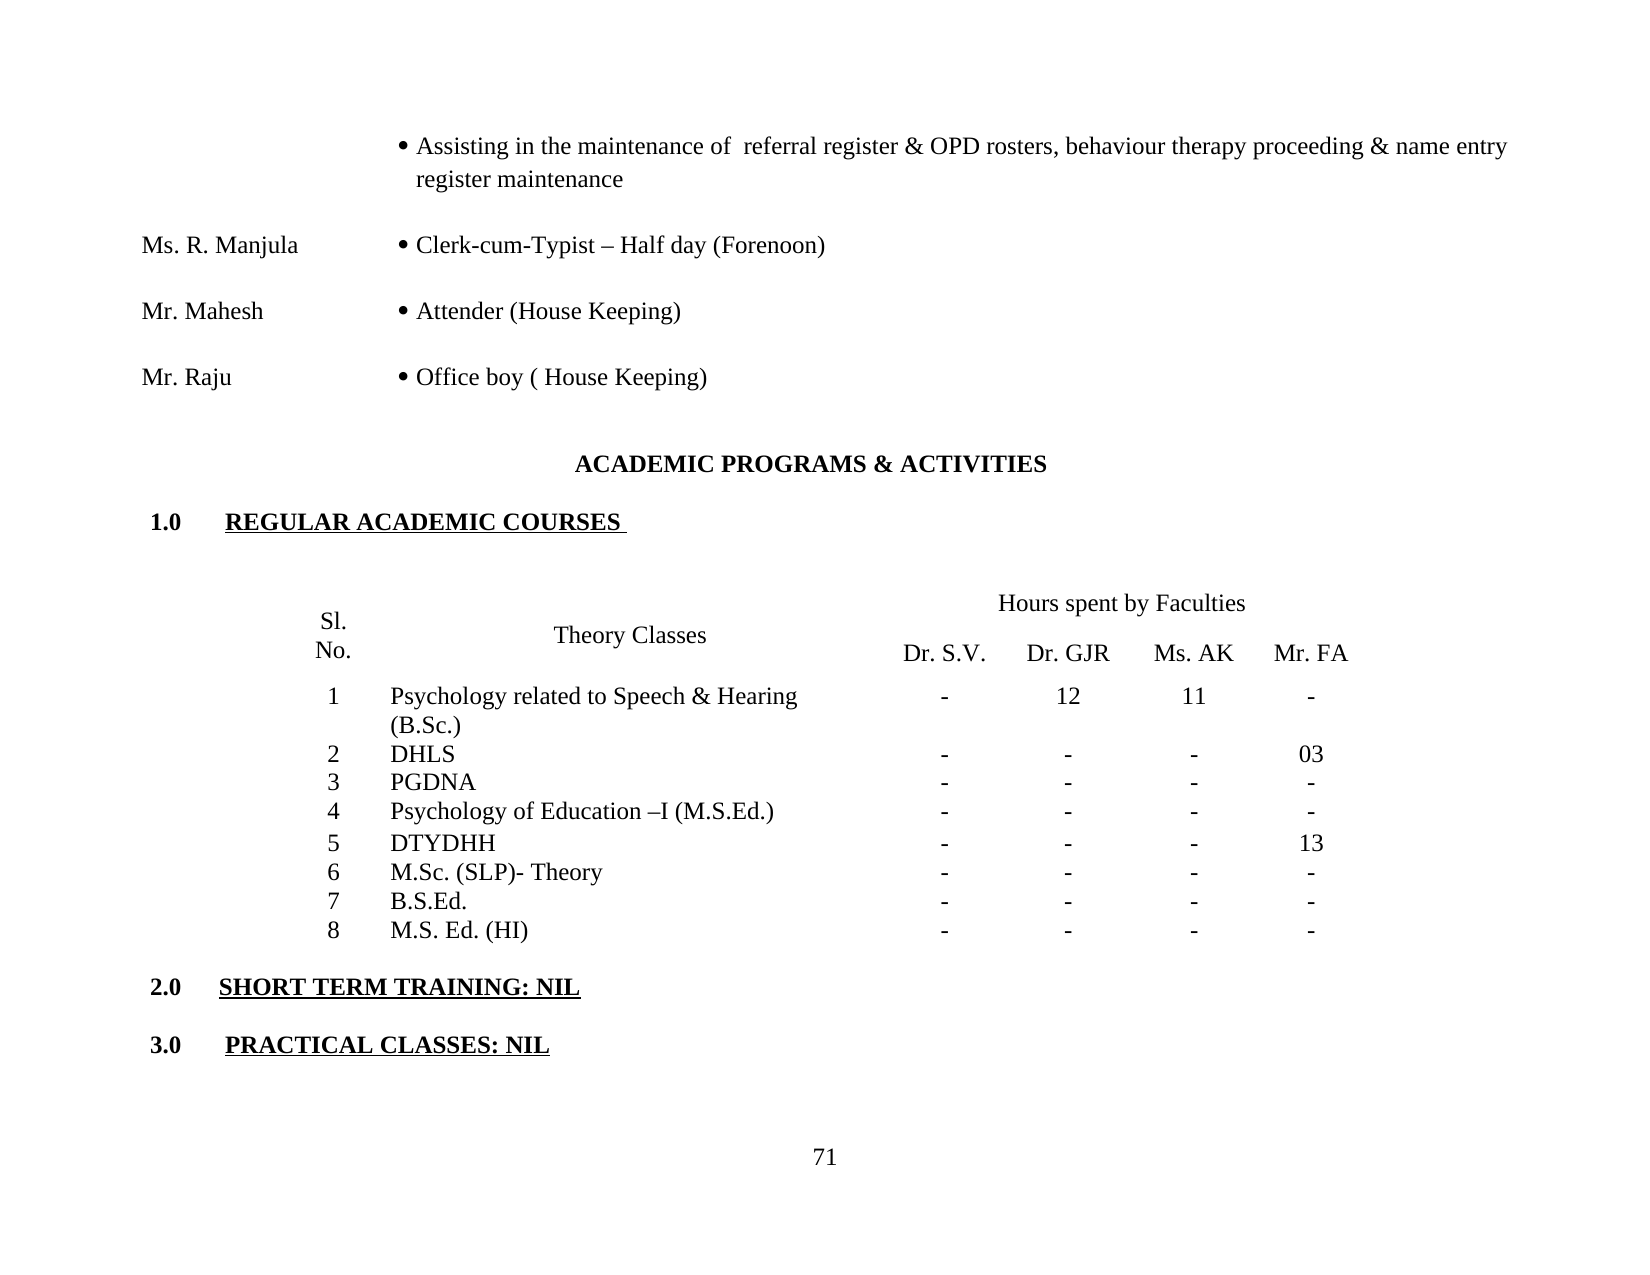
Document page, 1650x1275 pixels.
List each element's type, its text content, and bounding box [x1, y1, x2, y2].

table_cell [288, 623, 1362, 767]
text 3.0 PRACTICAL CLASSES: NIL [150, 1030, 1500, 1058]
text ACADEMIC PROGRAMS & ACTIVITIES [84, 449, 1500, 478]
subtitle 2.0 SHORT TERM TRAINING: NIL [150, 972, 1500, 1001]
subtitle 1.0 REGULAR ACADEMIC COURSES [150, 507, 1500, 536]
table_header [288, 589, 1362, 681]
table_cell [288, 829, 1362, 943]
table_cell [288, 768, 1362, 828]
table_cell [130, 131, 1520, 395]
